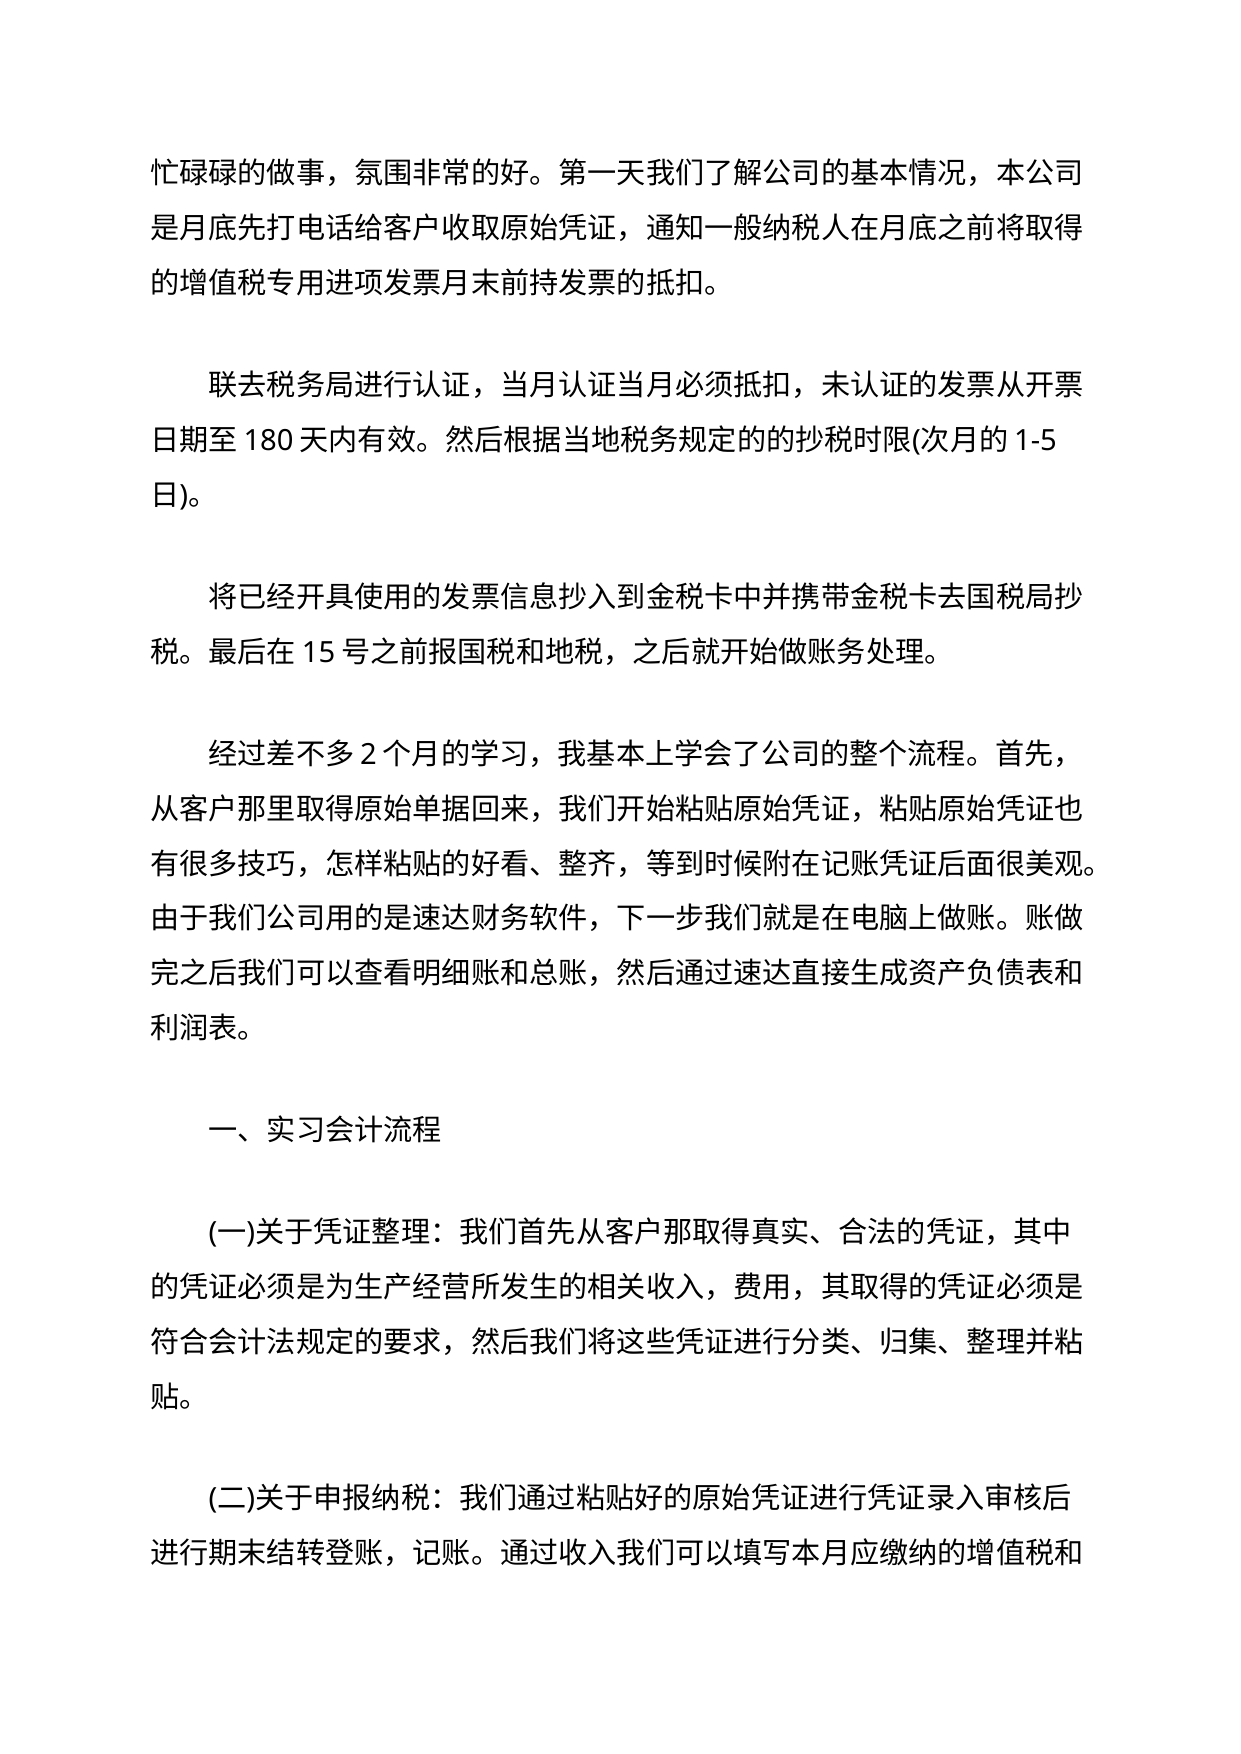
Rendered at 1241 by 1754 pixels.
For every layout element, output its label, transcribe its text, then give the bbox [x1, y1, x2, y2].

text (一)关于凭证整理：我们首先从客户那取得真实、合法的凭证，其中的凭证必须是为生产经营所发生的相关收入，费用，其取得的凭证必须是符合会计法规定的要求，然后我们将这些凭证进行分类、归集、整理并粘贴。 [150, 1208, 1090, 1416]
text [150, 1475, 1090, 1572]
text 一、实习会计流程 [150, 1107, 1090, 1149]
text 经过差不多2个月的学习，我基本上学会了公司的整个流程。首先，从客户那里取得原始单据回来，我们开始粘贴原始凭证，粘贴原始凭证也有很多技巧，怎样粘贴的好看、整齐，等到时候附在记账凭证后面很美观。由于我们公司用的是速达财务软件，下一步我们就是在电脑上做账。账做完之后我们可以查看明细账和总账，然后通过速达直接生成资产负债表和利润表。 [150, 730, 1090, 1047]
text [150, 150, 1090, 302]
text 联去税务局进行认证，当月认证当月必须抵扣，未认证的发票从开票日期至180天内有效。然后根据当地税务规定的的抄税时限(次月的1-5日)。 [150, 362, 1090, 514]
text 将已经开具使用的发票信息抄入到金税卡中并携带金税卡去国税局抄税。最后在15号之前报国税和地税，之后就开始做账务处理。 [150, 573, 1090, 671]
